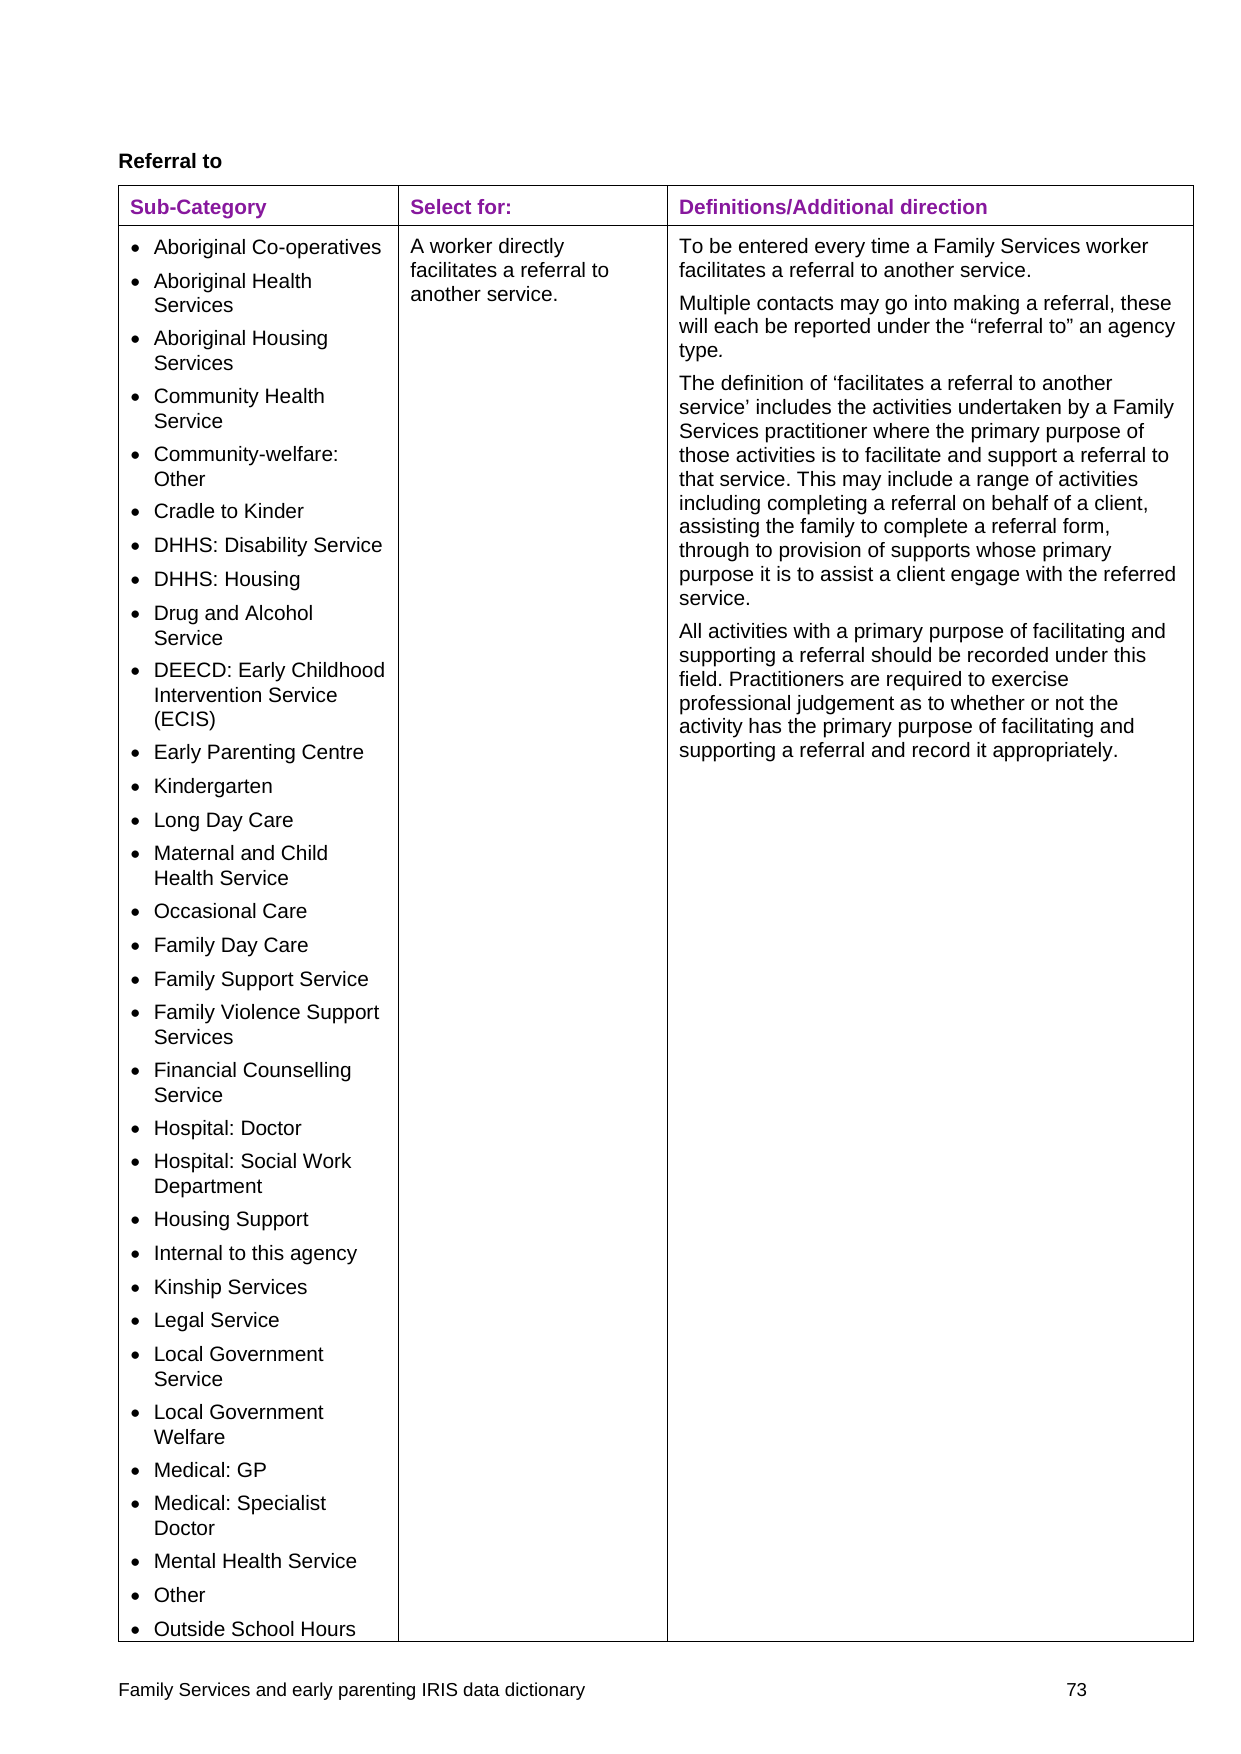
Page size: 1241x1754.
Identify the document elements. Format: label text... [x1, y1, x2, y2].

table_header Select for: [399, 186, 667, 225]
table_header Definitions/Additional direction [668, 186, 1193, 225]
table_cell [399, 226, 667, 1641]
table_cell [119, 226, 398, 1641]
table_header Sub-Category [119, 186, 398, 225]
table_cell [668, 226, 1193, 1641]
subtitle Referral to [118, 148, 1122, 173]
